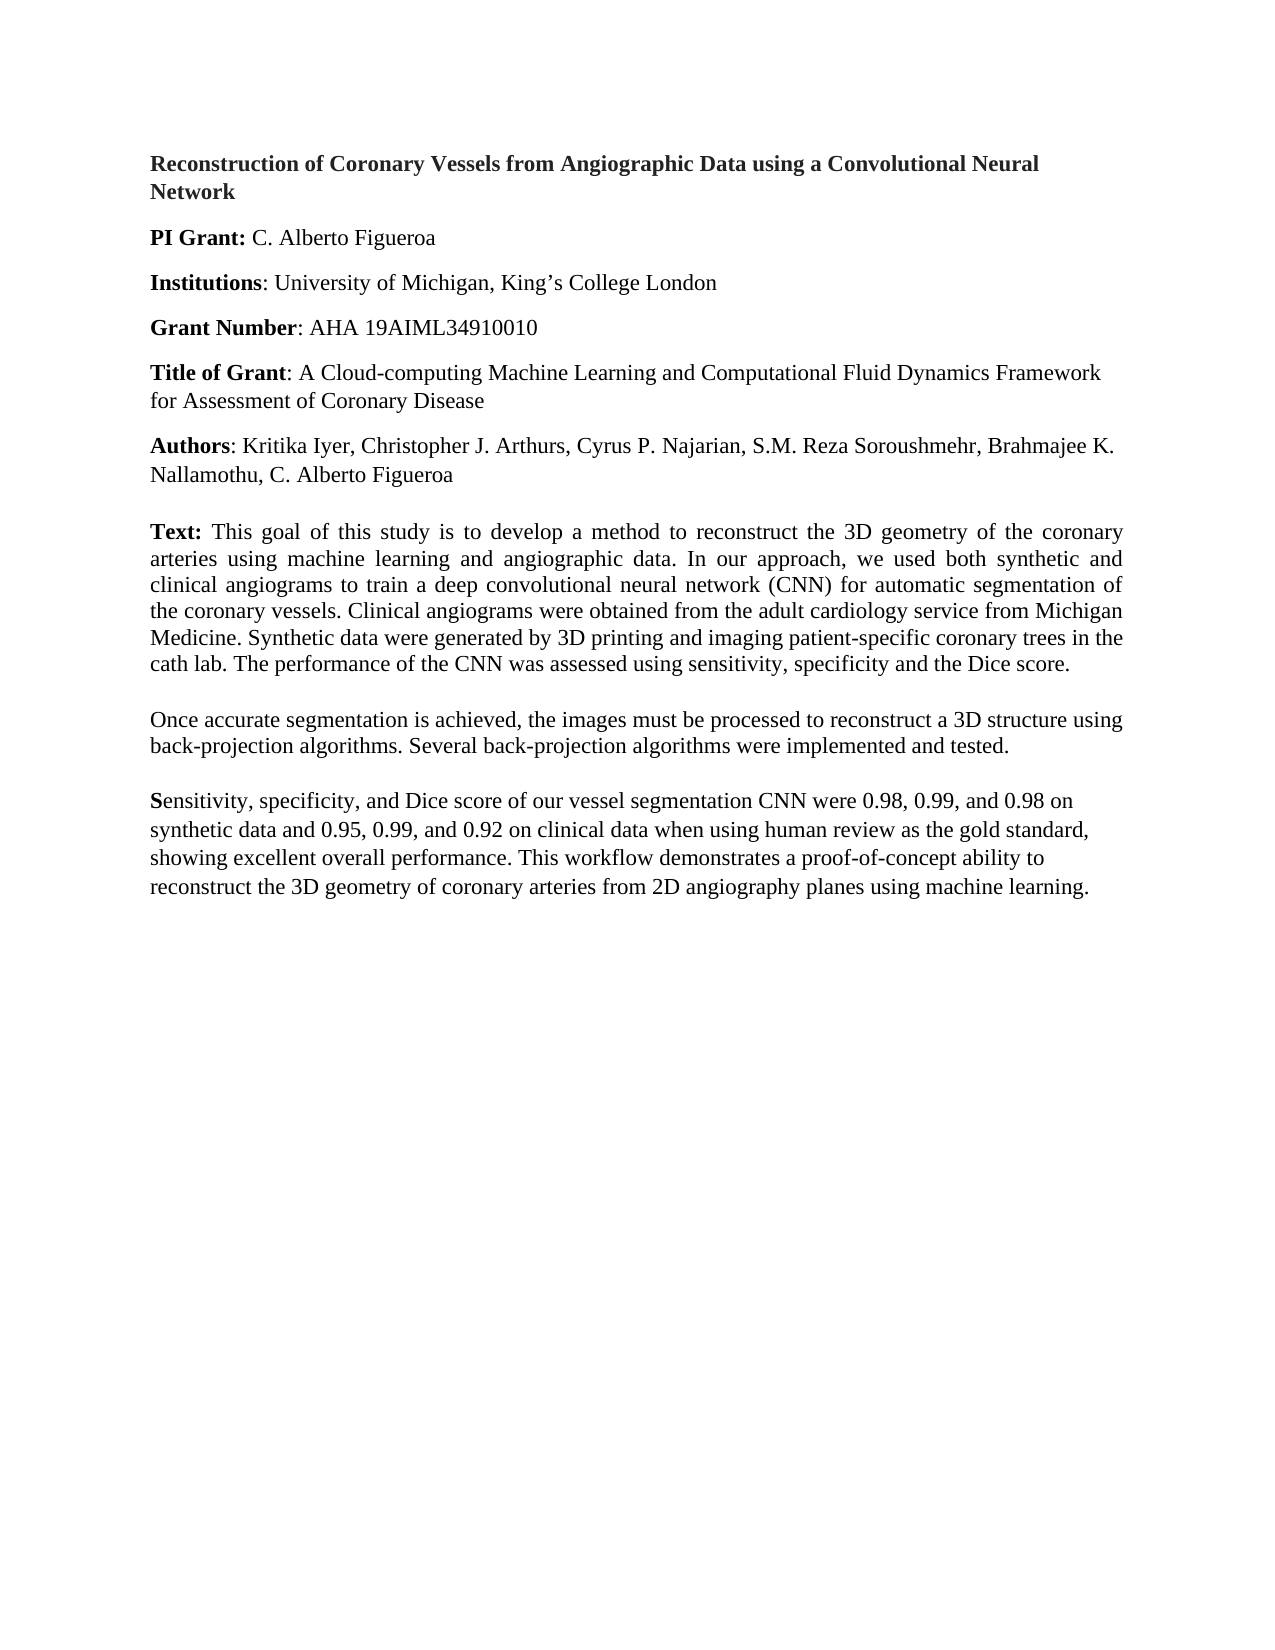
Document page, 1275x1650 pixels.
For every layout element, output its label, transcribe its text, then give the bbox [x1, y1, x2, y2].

text Once accurate segmentation is achieved, the images must be processed to reconstruct a 3D structure using back-projection algorithms. Several back-projection algorithms were implemented and tested. [150, 706, 1125, 758]
text Institutions: University of Michigan, King’s College London [150, 269, 1125, 295]
text PI Grant: C. Alberto Figueroa [150, 223, 1125, 250]
text Text: This goal of this study is to develop a method to reconstruct the 3D geometry of the coronary arteries using machine learning and angiographic data. In our approach, we used both synthetic and clinical angiograms to train a deep convolutional neural network (CNN) for automatic segmentation of the coronary vessels. Clinical angiograms were obtained from the adult cardiology service from Michigan Medicine. Synthetic data were generated by 3D printing and imaging patient-specific coronary trees in the cath lab. The performance of the CNN was assessed using sensitivity, specificity and the Dice score. [150, 518, 1125, 677]
text Reconstruction of Coronary Vessels from Angiographic Data using a Convolutional Neural Network [150, 150, 1125, 205]
text Authors: Kritika Iyer, Christopher J. Arthurs, Cyrus P. Najarian, S.M. Reza Soroushmehr, Brahmajee K. Nallamothu, C. Alberto Figueroa [150, 432, 1125, 487]
text Title of Grant: A Cloud-computing Machine Learning and Computational Fluid Dynamics Framework for Assessment of Coronary Disease [150, 359, 1125, 414]
text Sensitivity, specificity, and Dice score of our vessel segmentation CNN were 0.98, 0.99, and 0.98 on synthetic data and 0.95, 0.99, and 0.92 on clinical data when using human review as the gold standard, showing excellent overall performance. This workflow demonstrates a proof-of-concept ability to reconstruct the 3D geometry of coronary arteries from 2D angiography planes using machine learning. [150, 788, 1125, 899]
text Grant Number: AHA 19AIML34910010 [150, 314, 1125, 340]
